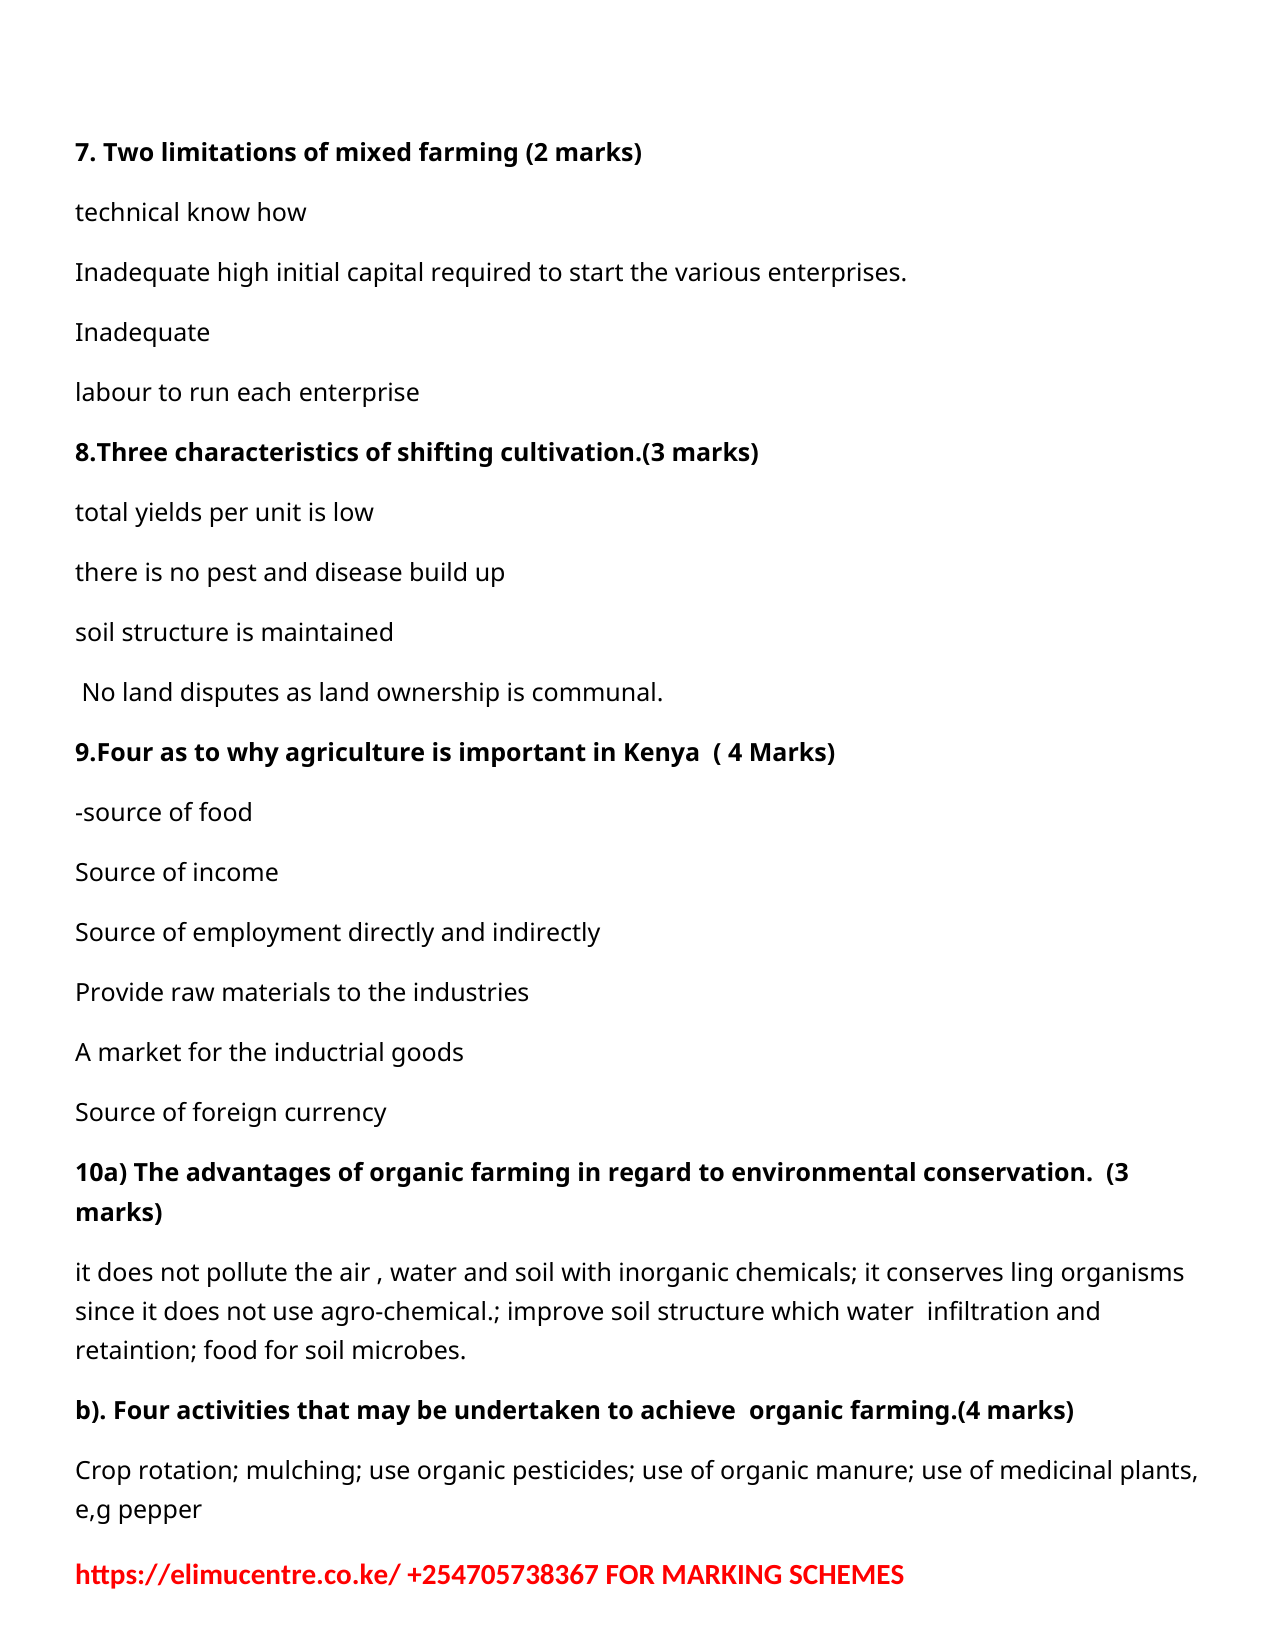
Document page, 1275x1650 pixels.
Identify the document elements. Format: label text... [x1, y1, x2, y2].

text Inadequate [75, 315, 1200, 349]
text Source of foreign currency [75, 1095, 1200, 1129]
text b). Four activities that may be undertaken to achieve organic farming.(4 marks) [75, 1392, 1200, 1427]
text -source of food [75, 795, 1200, 829]
text there is no pest and disease build up [75, 555, 1200, 589]
text Inadequate high initial capital required to start the various enterprises. [75, 255, 1200, 289]
text soil structure is maintained [75, 615, 1200, 649]
text 8.Three characteristics of shifting cultivation.(3 marks) [75, 435, 1200, 469]
text technical know how [75, 195, 1200, 229]
text Provide raw materials to the industries [75, 975, 1200, 1009]
text A market for the inductrial goods [75, 1035, 1200, 1069]
text Source of employment directly and indirectly [75, 915, 1200, 949]
text total yields per unit is low [75, 495, 1200, 529]
text Source of income [75, 855, 1200, 889]
text labour to run each enterprise [75, 375, 1200, 409]
text 9.Four as to why agriculture is important in Kenya ( 4 Marks) [75, 735, 1200, 769]
text 7. Two limitations of mixed farming (2 marks) [75, 135, 1200, 169]
text Crop rotation; mulching; use organic pesticides; use of organic manure; use of medicinal plants, e,g pepper [75, 1452, 1200, 1526]
text No land disputes as land ownership is communal. [75, 675, 1200, 709]
text 10a) The advantages of organic farming in regard to environmental conservation. (3 marks) [75, 1155, 1200, 1228]
text it does not pollute the air , water and soil with inorganic chemicals; it conserves ling organisms since it does not use agro-chemical.; improve soil structure which water infiltration and retaintion; food for soil microbes. [75, 1254, 1200, 1367]
